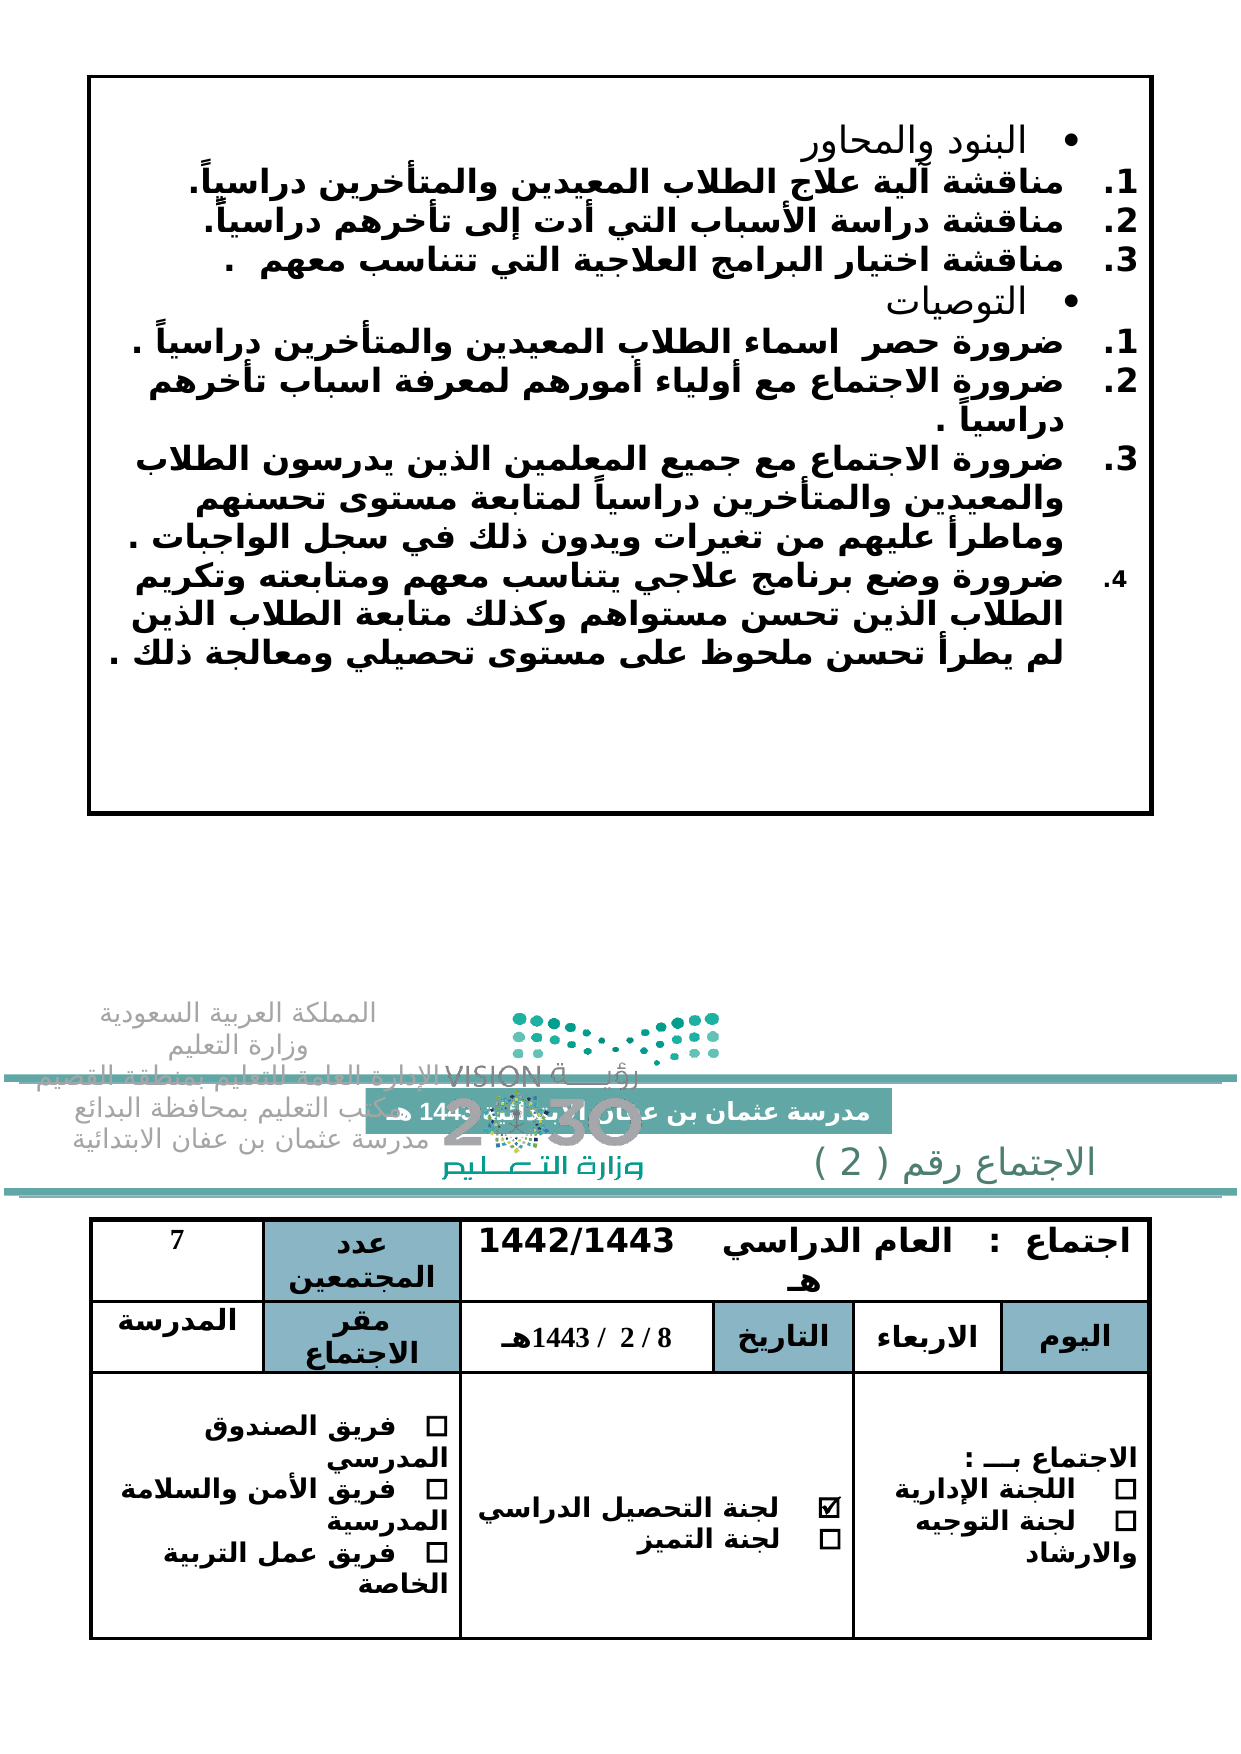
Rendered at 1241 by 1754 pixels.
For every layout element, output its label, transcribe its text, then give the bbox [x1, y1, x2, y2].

table_cell اليوم [1003, 1303, 1147, 1371]
table_cell المدرسة [93, 1303, 262, 1371]
table_header 7 [93, 1222, 262, 1300]
table_cell مقر الاجتماع [265, 1303, 459, 1371]
table_cell الاجتماع بـــ : اللجنة الإدارية لجنة التوجيه والارشاد [855, 1374, 1147, 1637]
table_cell لجنة التحصيل الدراسي لجنة التميز [462, 1374, 852, 1637]
picture [433, 1006, 726, 1186]
table_cell فريق الصندوق المدرسي فريق الأمن والسلامة المدرسية فريق عمل التربية الخاصة [93, 1374, 459, 1637]
table_cell البنود والمحاور مناقشة آلية علاج الطلاب المعيدين والمتأخرين دراسياً. مناقشة دراسة الأسباب التي أدت إلى تأخرهم دراسياًً. مناقشة اختيار البرامج العلاجية التي تتناسب معهم . التوصيات ضرورة حصر اسماء الطلاب المعيدين والمتأخرين دراسياً . ضرورة الاجتماع مع أولياء أمورهم لمعرفة اسباب تأخرهم دراسياً . ضرورة الاجتماع مع جميع المعلمين الذين يدرسون الطلاب والمعيدين والمتأخرين دراسياً لمتابعة مستوى تحسنهم وماطرأ عليهم من تغيرات ويدون ذلك في سجل الواجبات . ضرورة وضع برنامج علاجي يتناسب معهم ومتابعته وتكريم الطلاب الذين تحسن مستواهم وكذلك متابعة الطلاب الذين لم يطرأ تحسن ملحوظ على مستوى تحصيلي ومعالجة ذلك . [91, 78, 1149, 811]
table_cell التاريخ [715, 1303, 852, 1371]
table_header عدد المجتمعين [265, 1222, 459, 1300]
table_header اجتماع : العام الدراسي 1442/1443 هـ [462, 1222, 1147, 1300]
table_cell 8 / 2 / 1443هـ [462, 1303, 712, 1371]
table_cell الاربعاء [855, 1303, 1000, 1371]
